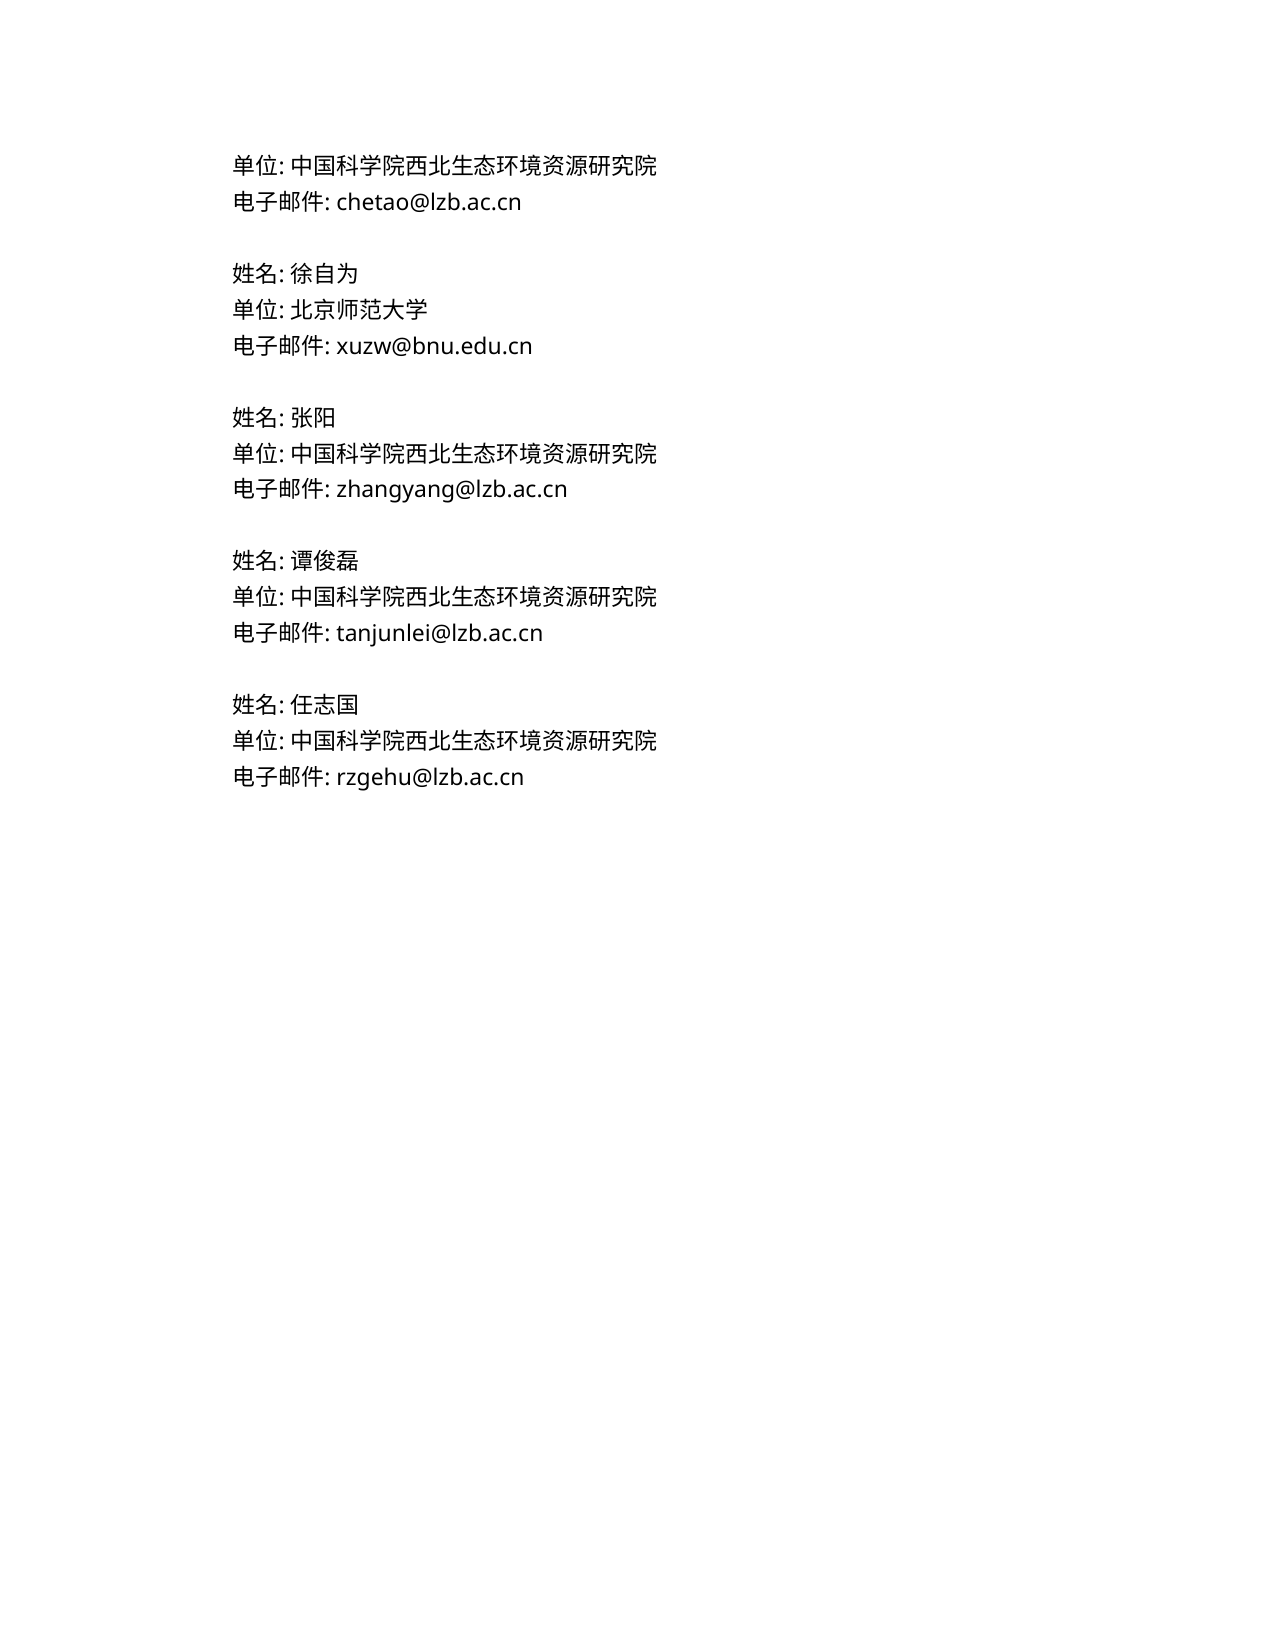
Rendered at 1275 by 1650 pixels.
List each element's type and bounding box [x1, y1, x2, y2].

text [232, 150, 1087, 864]
